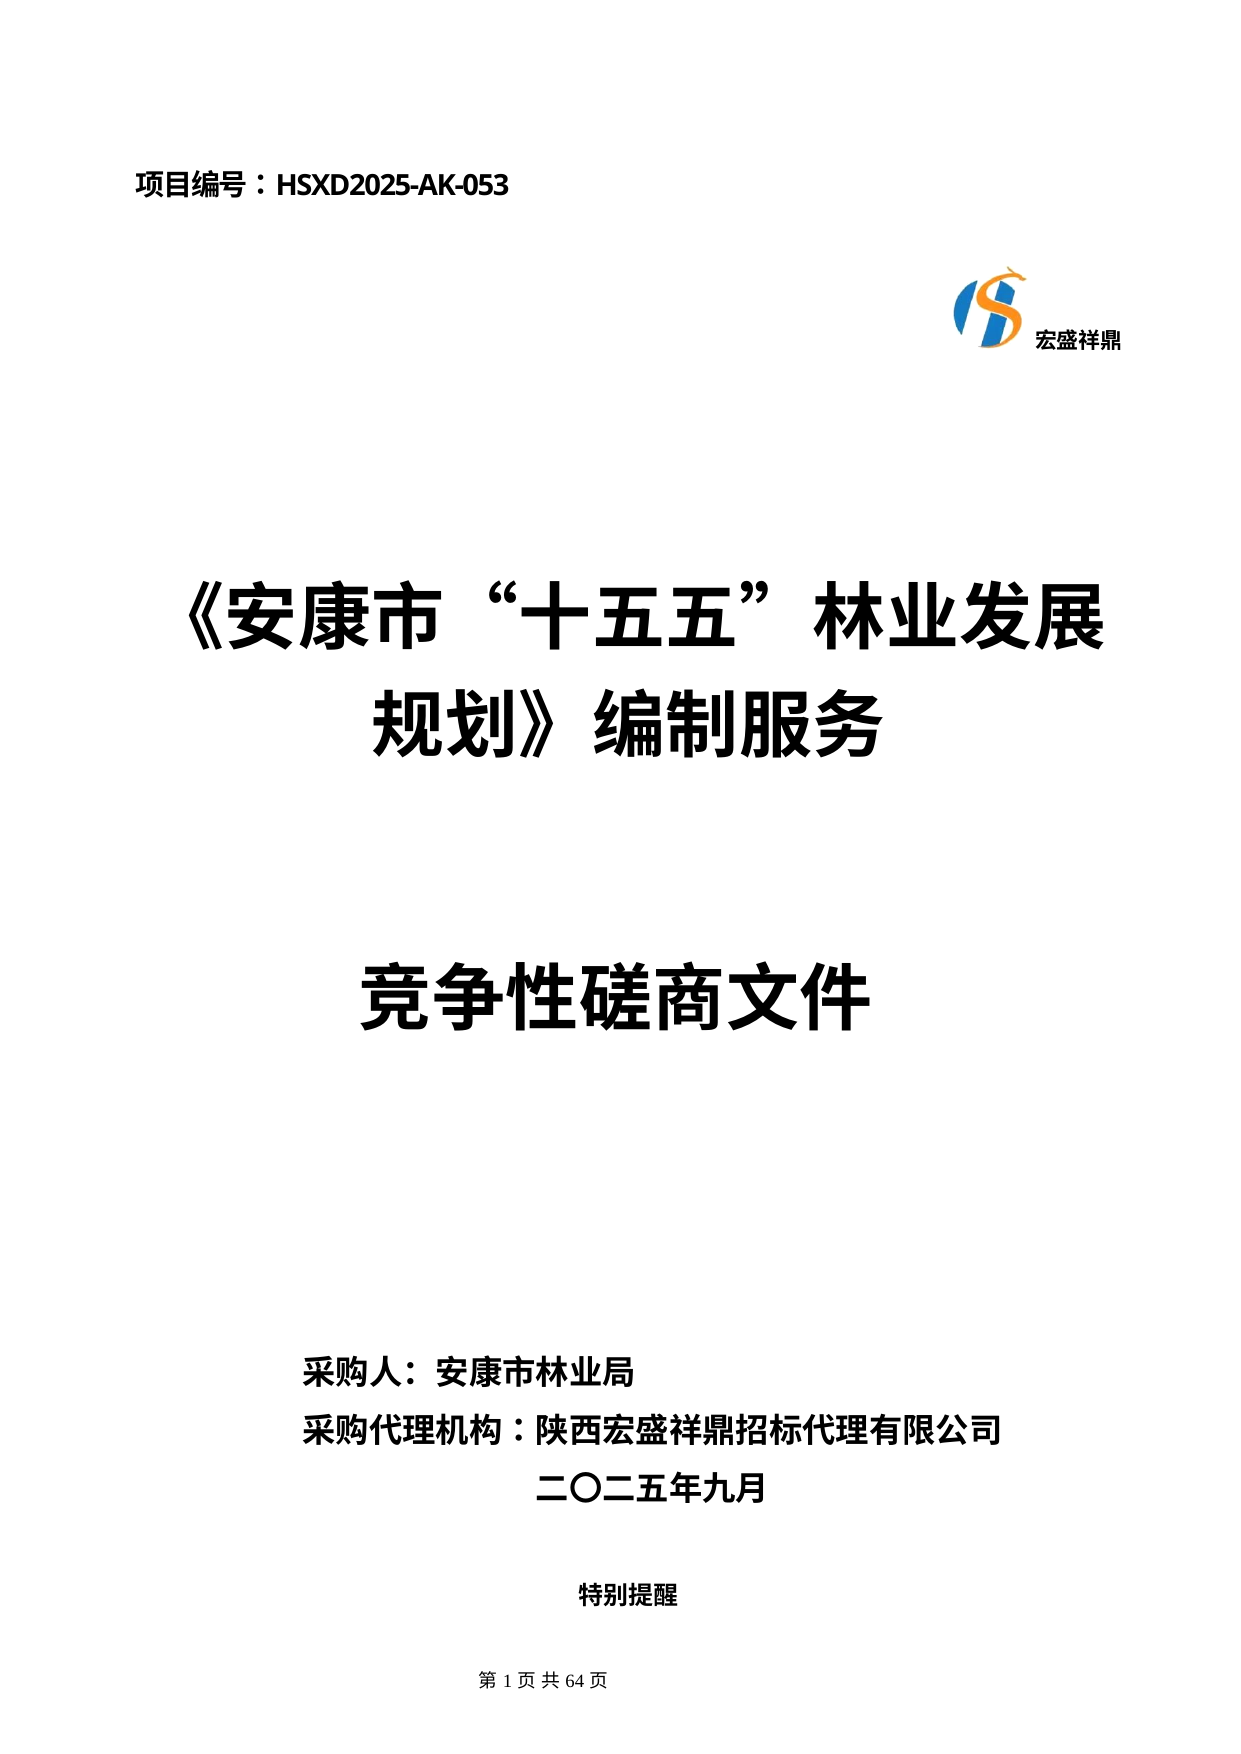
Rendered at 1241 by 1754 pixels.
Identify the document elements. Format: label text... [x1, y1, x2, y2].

text 采购人：安康市林业局 [135, 1353, 1122, 1392]
text 二〇二五年九月 [135, 1472, 1122, 1507]
text 采购代理机构：陕西宏盛祥鼎招标代理有限公司 [135, 1411, 1122, 1449]
text 《安康市“十五五”林业发展规划》编制服务 [135, 559, 1122, 772]
text 项目编号：HSXD2025-AK-053 [135, 167, 1122, 203]
text 竞争性磋商文件 [135, 952, 1122, 1042]
text 宏盛祥鼎 [135, 325, 1122, 355]
picture [945, 260, 1038, 325]
text 特别提醒 [135, 1561, 1122, 1615]
